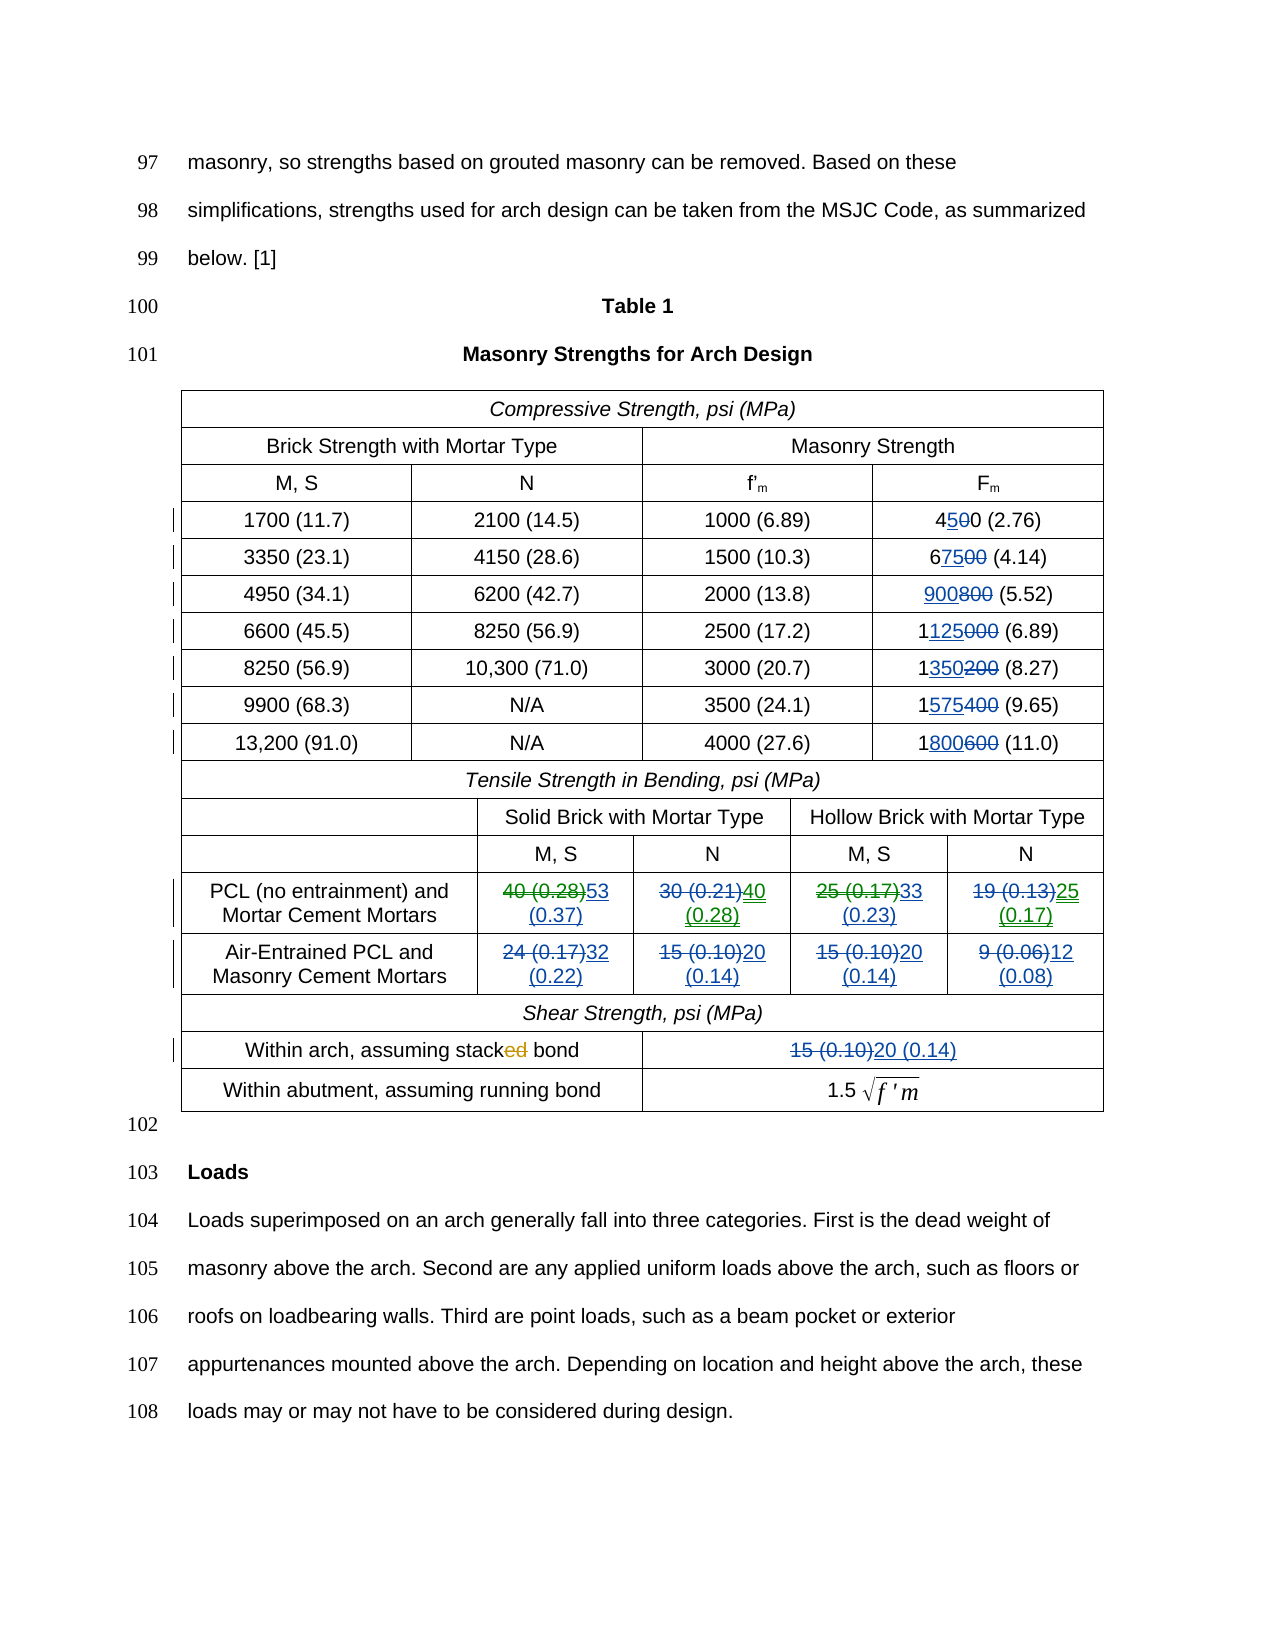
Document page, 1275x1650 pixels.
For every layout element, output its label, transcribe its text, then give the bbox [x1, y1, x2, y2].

table_cell 1 (9.65) [873, 687, 1103, 723]
table_cell 10,300 (71.0) [412, 650, 642, 686]
table_cell 1700 (11.7) [182, 502, 411, 538]
table_cell Air-Entrained PCL and Masonry Cement Mortars [182, 934, 477, 994]
table_cell [634, 934, 790, 994]
table_cell M, S [478, 836, 633, 872]
table_cell 4950 (34.1) [182, 576, 411, 612]
table_cell 4150 (28.6) [412, 539, 642, 575]
table_cell [478, 873, 633, 933]
table_cell N [634, 836, 790, 872]
table_cell 2000 (13.8) [643, 576, 872, 612]
table_cell Tensile Strength in Bending, psi (MPa) [182, 761, 1103, 797]
table_cell N/A [412, 687, 642, 723]
table_cell Within arch, assuming stack bond [182, 1032, 642, 1068]
table_cell Masonry Strength [643, 428, 1103, 464]
table_cell (5.52) [873, 576, 1103, 612]
text Loads [187, 1160, 1087, 1184]
table_cell 2100 (14.5) [412, 502, 642, 538]
table_cell 3500 (24.1) [643, 687, 872, 723]
table_cell N/A [412, 724, 642, 760]
table_cell 6 (4.14) [873, 539, 1103, 575]
text Loads superimposed on an arch generally fall into three categories. First is the dead weight of masonry above the arch. Second are any applied uniform loads above the arch, such as floors or roofs on loadbearing walls. Third are point loads, such as a beam pocket or exterior appurtenances mounted above the arch. Depending on location and height above the arch, these loads may or may not have to be considered during design. [187, 1208, 1087, 1423]
table_cell 3000 (20.7) [643, 650, 872, 686]
text Masonry Strengths for Arch Design [187, 342, 1087, 366]
table_cell 1 (6.89) [873, 613, 1103, 649]
table_header Compressive Strength, psi (MPa) [182, 391, 1103, 427]
table_cell Shear Strength, psi (MPa) [182, 995, 1103, 1031]
table_cell f’m [643, 465, 872, 501]
table_cell N [412, 465, 642, 501]
table_cell [478, 934, 633, 994]
table_cell [643, 1032, 1103, 1068]
table_cell M, S [791, 836, 947, 872]
table_cell 1000 (6.89) [643, 502, 872, 538]
table_cell [948, 873, 1103, 933]
table_cell 6600 (45.5) [182, 613, 411, 649]
table_cell 13,200 (91.0) [182, 724, 411, 760]
table_cell 6200 (42.7) [412, 576, 642, 612]
table_cell 1 (11.0) [873, 724, 1103, 760]
table_cell 1.5 [643, 1069, 1103, 1111]
table_cell 2500 (17.2) [643, 613, 872, 649]
table_cell 8250 (56.9) [412, 613, 642, 649]
table_cell [791, 873, 947, 933]
table_cell Hollow Brick with Mortar Type [791, 799, 1103, 834]
table_cell 3350 (23.1) [182, 539, 411, 575]
table_cell Solid Brick with Mortar Type [478, 799, 790, 834]
table_cell PCL (no entrainment) and Mortar Cement Mortars [182, 873, 477, 933]
table_cell 8250 (56.9) [182, 650, 411, 686]
table_cell 40 (2.76) [873, 502, 1103, 538]
table_cell [791, 934, 947, 994]
table_cell Fm [873, 465, 1103, 501]
table_cell [182, 836, 477, 872]
table_cell N [948, 836, 1103, 872]
table_cell [182, 799, 477, 834]
table_cell [948, 934, 1103, 994]
table_cell Brick Strength with Mortar Type [182, 428, 642, 464]
table_cell [634, 873, 790, 933]
table_cell 1 (8.27) [873, 650, 1103, 686]
text Table 1 [187, 294, 1087, 318]
table_cell 4000 (27.6) [643, 724, 872, 760]
table_cell Within abutment, assuming running bond [182, 1069, 642, 1111]
table_cell 1500 (10.3) [643, 539, 872, 575]
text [187, 150, 1087, 270]
table_cell 9900 (68.3) [182, 687, 411, 723]
table_cell M, S [182, 465, 411, 501]
